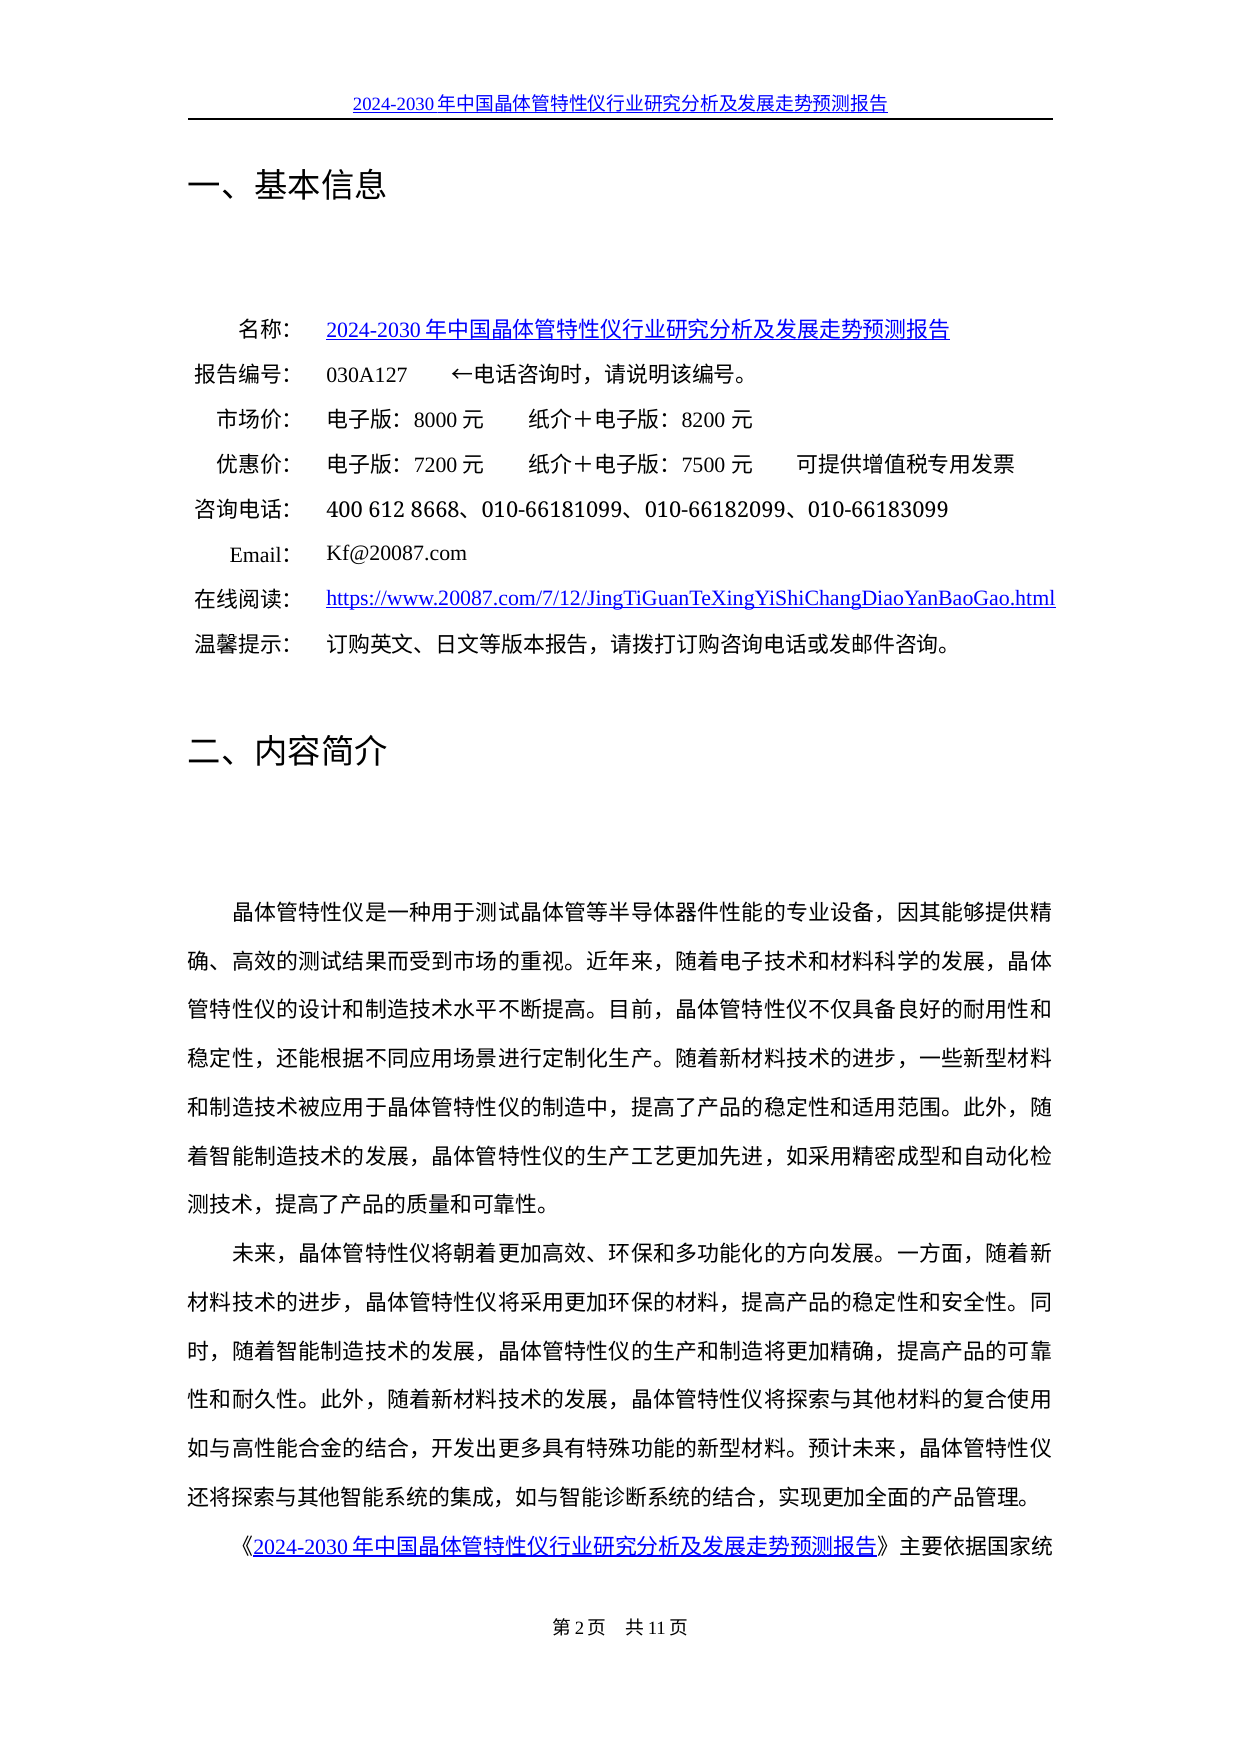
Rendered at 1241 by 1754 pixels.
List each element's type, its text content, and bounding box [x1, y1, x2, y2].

table_cell 咨询电话： [167, 492, 315, 537]
table_cell 电子版：8000 元 纸介＋电子版：8200 元 [315, 402, 1073, 447]
table_cell 订购英文、日文等版本报告，请拨打订购咨询电话或发邮件咨询。 [315, 627, 1073, 672]
title 一、基本信息 [187, 150, 1053, 215]
table_cell 报告编号： [167, 357, 315, 402]
table_cell 优惠价： [167, 447, 315, 492]
table_cell 400 612 8668、010-66181099、010-66182099、010-66183099 [315, 492, 1073, 537]
table_cell 在线阅读： [167, 582, 315, 627]
table_cell [315, 582, 1073, 627]
table_cell 030A127 ←电话咨询时，请说明该编号。 [315, 357, 1073, 402]
table_header 名称： [167, 312, 315, 357]
table_header 2024-2030年中国晶体管特性仪行业研究分析及发展走势预测报告 [315, 312, 1073, 357]
table_cell Kf@20087.com [315, 537, 1073, 582]
table_cell 电子版：7200 元 纸介＋电子版：7500 元 可提供增值税专用发票 [315, 447, 1073, 492]
table_cell Email： [167, 537, 315, 582]
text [187, 894, 1053, 1561]
table_cell 温馨提示： [167, 627, 315, 672]
table_cell 市场价： [167, 402, 315, 447]
title 二、内容简介 [187, 717, 1053, 782]
